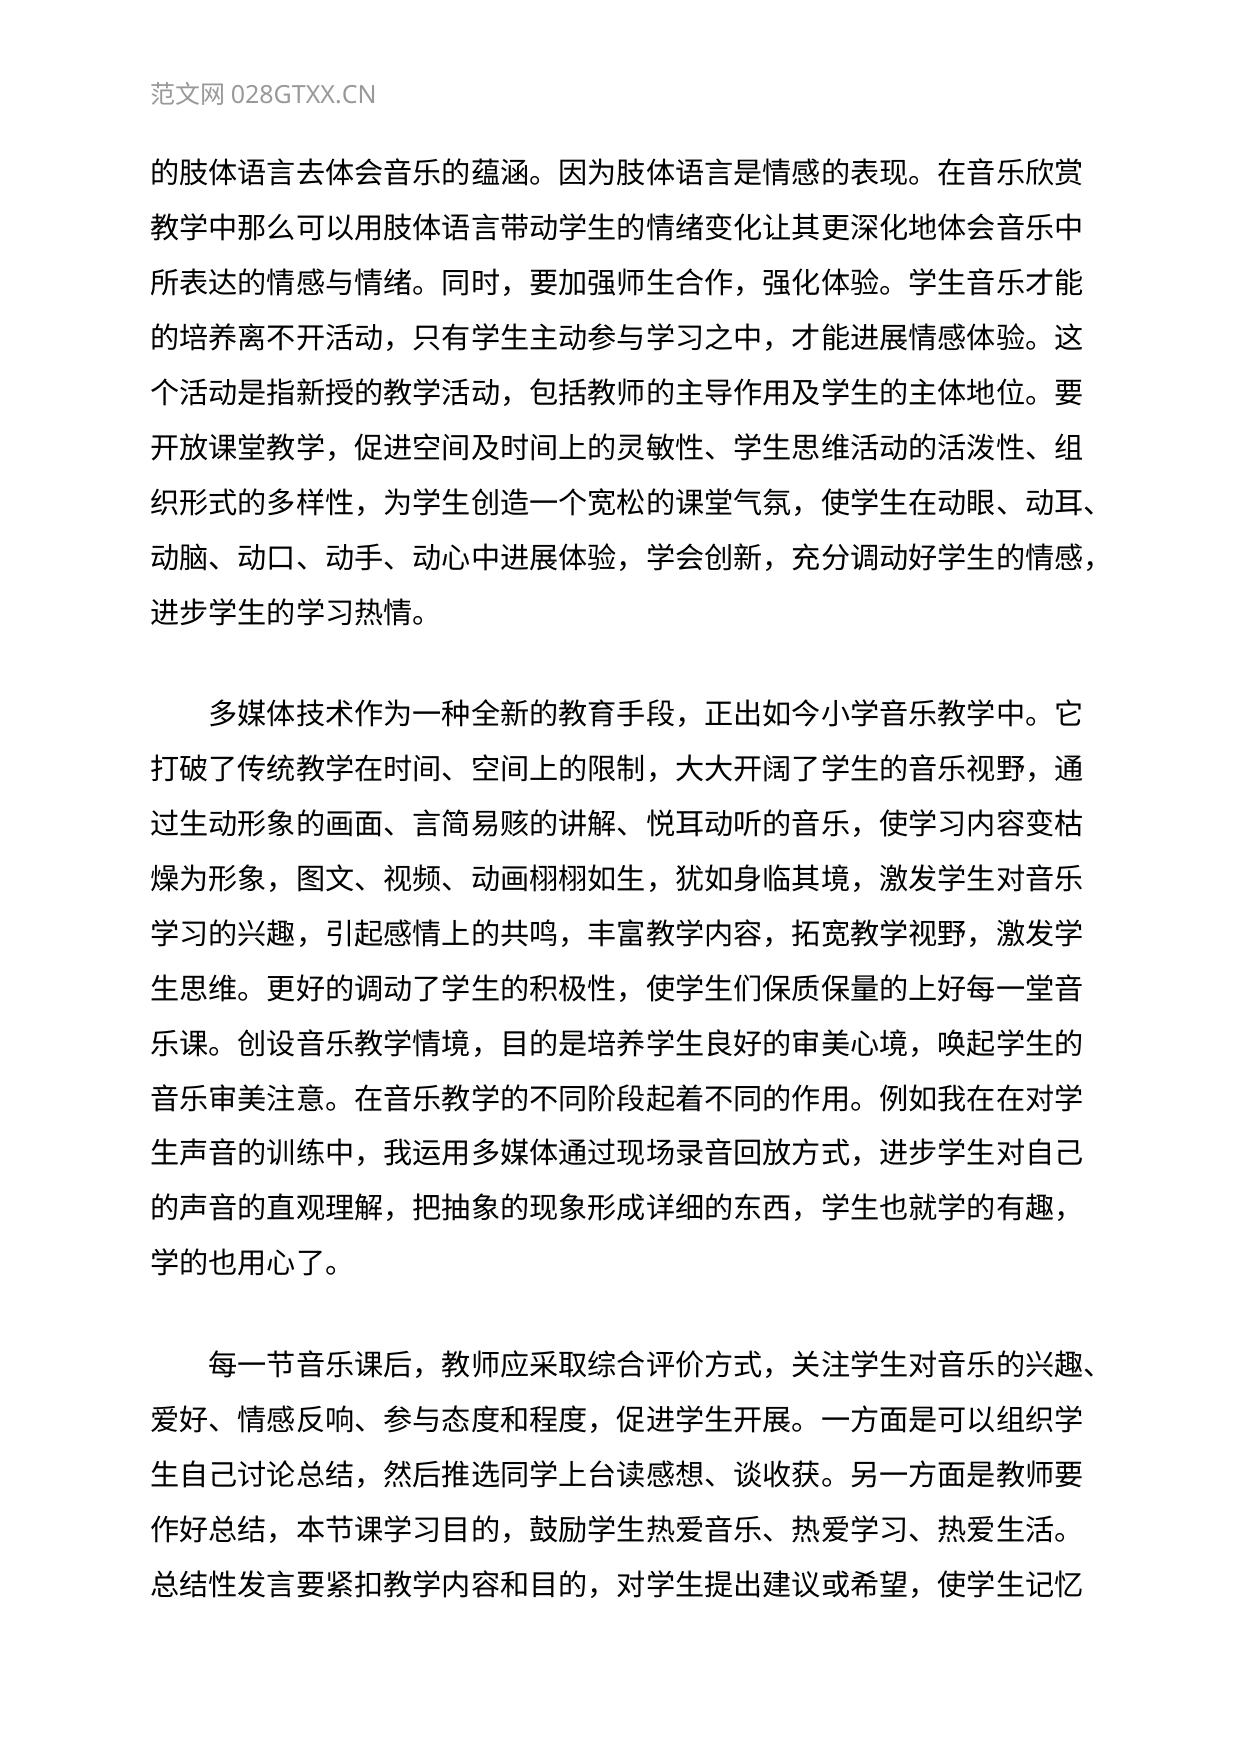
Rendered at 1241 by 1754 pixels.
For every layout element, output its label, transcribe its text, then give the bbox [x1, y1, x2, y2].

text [150, 150, 1090, 631]
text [150, 1342, 1090, 1603]
text 多媒体技术作为一种全新的教育手段，正出如今小学音乐教学中。它打破了传统教学在时间、空间上的限制，大大开阔了学生的音乐视野，通过生动形象的画面、言简易赅的讲解、悦耳动听的音乐，使学习内容变枯燥为形象，图文、视频、动画栩栩如生，犹如身临其境，激发学生对音乐学习的兴趣，引起感情上的共鸣，丰富教学内容，拓宽教学视野，激发学生思维。更好的调动了学生的积极性，使学生们保质保量的上好每一堂音乐课。创设音乐教学情境，目的是培养学生良好的审美心境，唤起学生的音乐审美注意。在音乐教学的不同阶段起着不同的作用。例如我在在对学生声音的训练中，我运用多媒体通过现场录音回放方式，进步学生对自己的声音的直观理解，把抽象的现象形成详细的东西，学生也就学的有趣，学的也用心了。 [150, 691, 1090, 1282]
